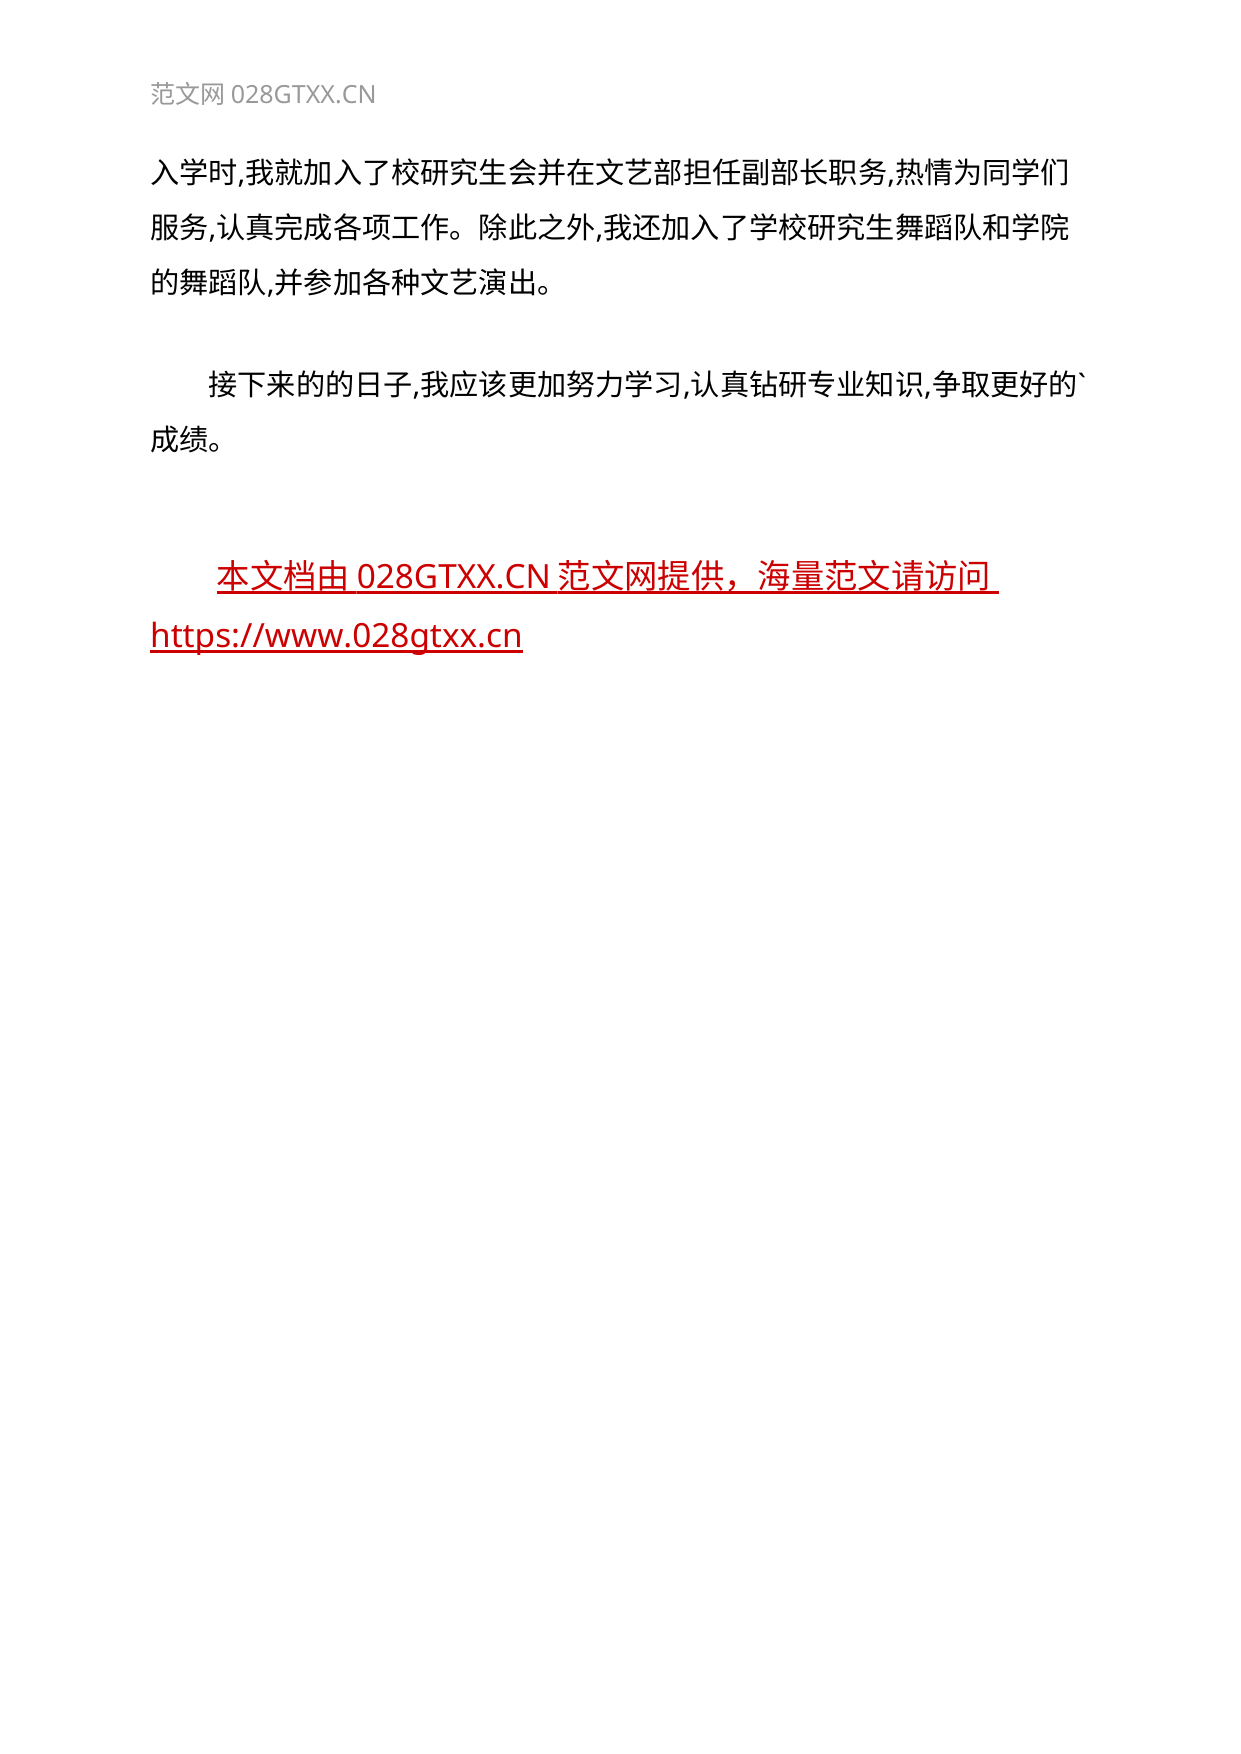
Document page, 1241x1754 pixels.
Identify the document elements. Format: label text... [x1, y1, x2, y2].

text 接下来的的日子,我应该更加努力学习,认真钻研专业知识,争取更好的`成绩。 [150, 362, 1090, 459]
text 本文档由028GTXX.CN范文网提供，海量范文请访问 https://www.028gtxx.cn [150, 550, 1090, 657]
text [150, 150, 1090, 302]
